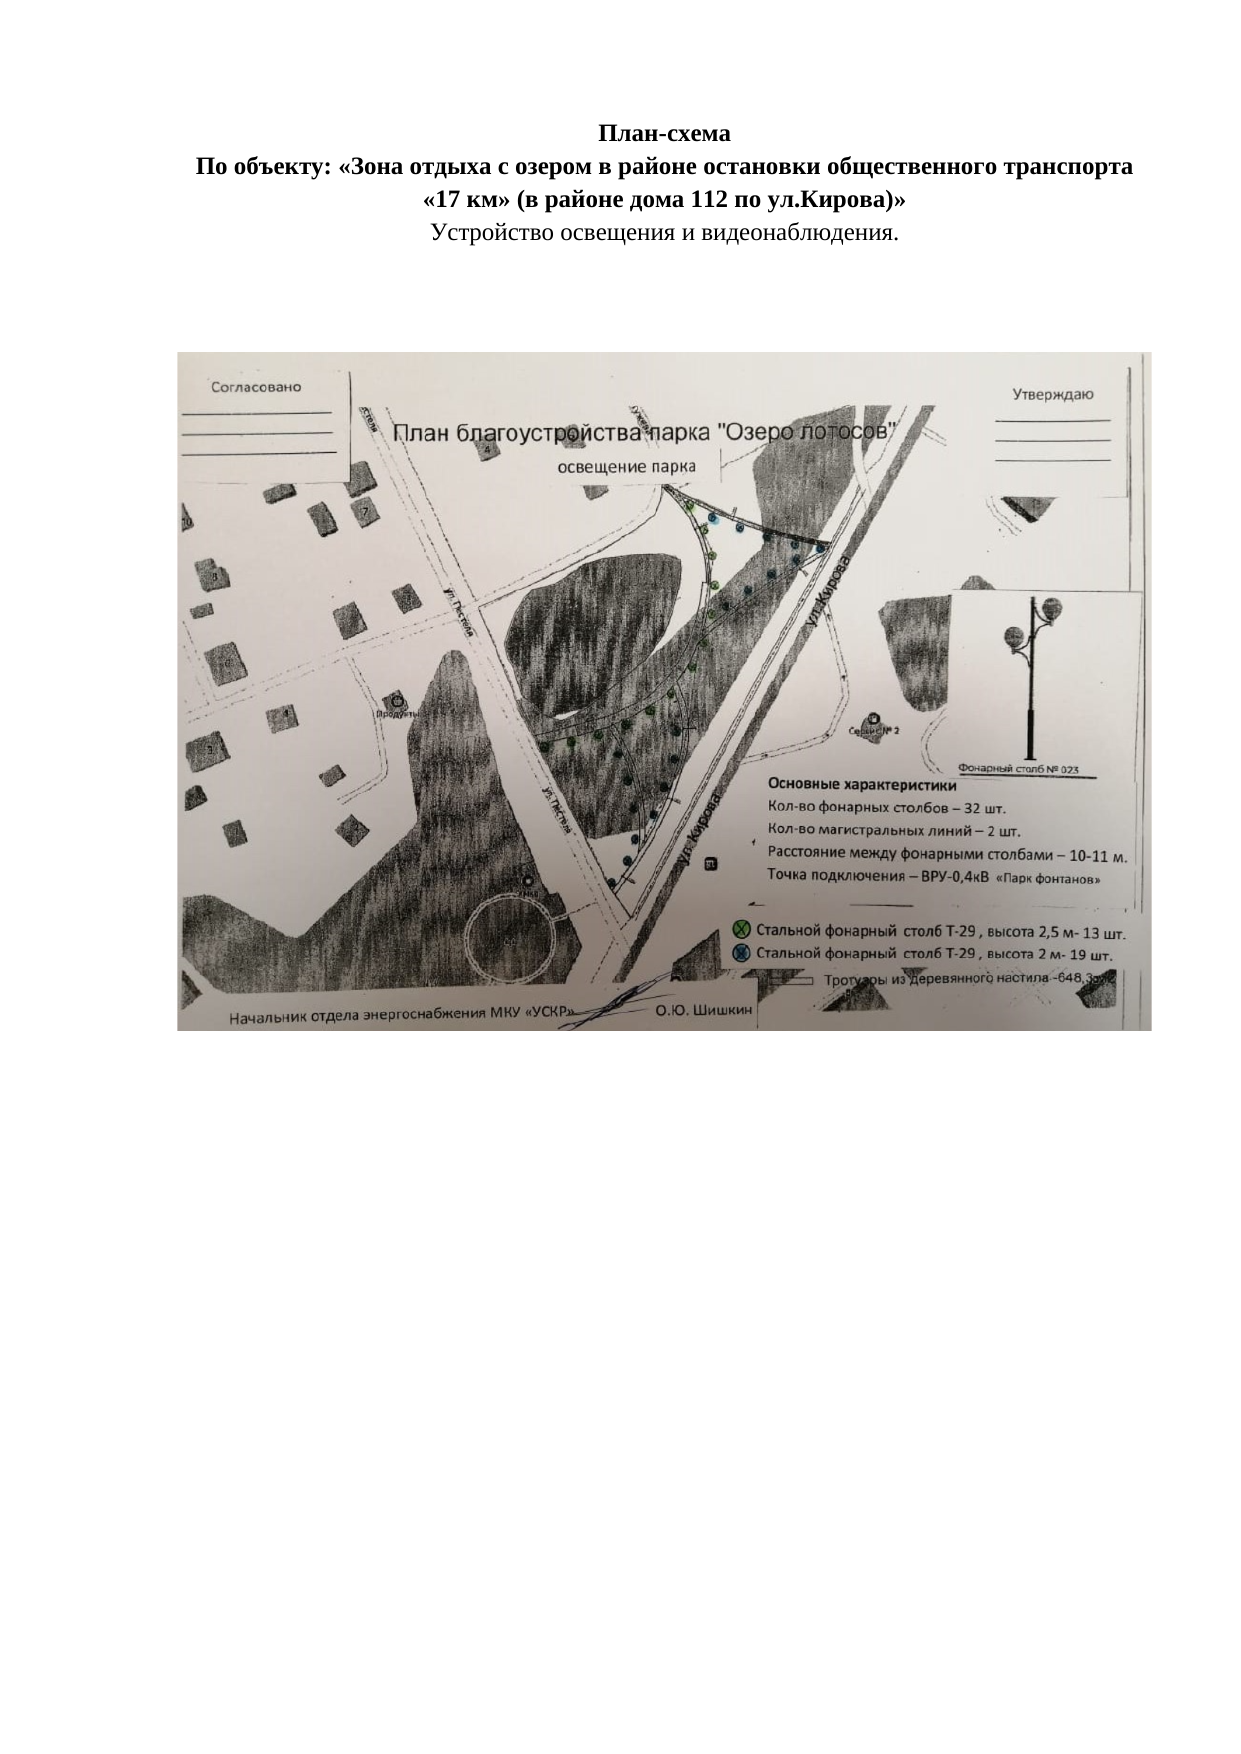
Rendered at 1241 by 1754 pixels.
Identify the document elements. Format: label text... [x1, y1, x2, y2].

text План-схема [177, 118, 1152, 147]
picture [177, 352, 1152, 1031]
text По объекту: «Зона отдыха с озером в районе остановки общественного транспорта «17 км» (в районе дома 112 по ул.Кирова)» [177, 151, 1152, 213]
text Устройство освещения и видеонаблюдения. [177, 217, 1152, 246]
